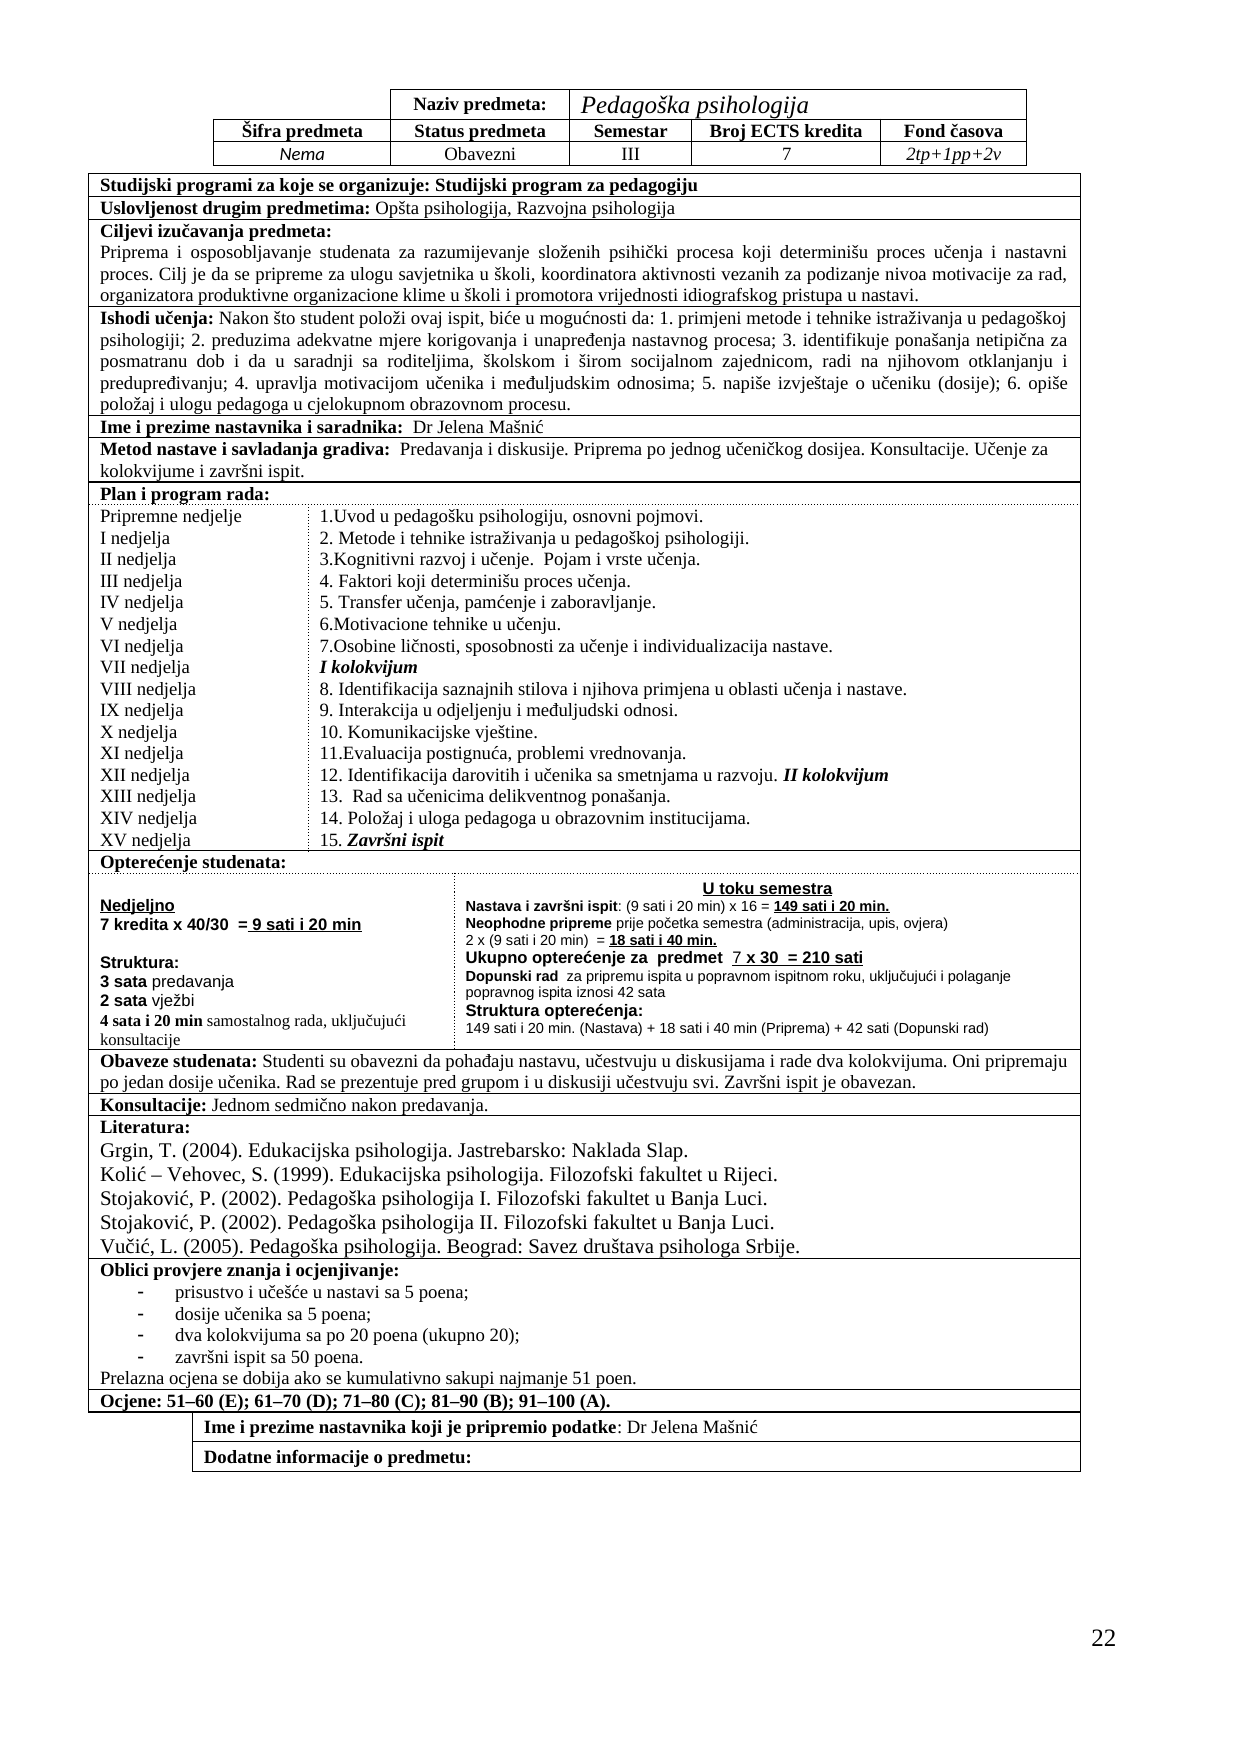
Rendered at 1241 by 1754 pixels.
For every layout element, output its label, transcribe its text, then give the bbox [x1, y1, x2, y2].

table_header Naziv predmeta: [391, 90, 569, 118]
table_cell Konsultacije: Jednom sedmično nakon predavanja. [89, 1094, 1080, 1115]
table_cell Šifra predmeta [214, 120, 390, 141]
table_cell Status predmeta [391, 120, 569, 141]
table_cell Nema [214, 142, 390, 165]
table_cell Ciljevi izučavanja predmeta: Priprema i osposobljavanje studenata za razumijevanje složenih psihički procesa koji determinišu proces učenja i nastavni proces. Cilj je da se pripreme za ulogu savjetnika u školi, koordinatora aktivnosti vezanih za podizanje nivoa motivacije za rad, organizatora produktivne organizacione klime u školi i promotora vrijednosti idiografskog pristupa u nastavi. [89, 220, 1080, 306]
table_cell Ime i prezime nastavnika koji je pripremio podatke: Dr Jelena Mašnić [193, 1413, 1080, 1441]
table_cell Metod nastave i savladanja gradiva: Predavanja i diskusije. Priprema po jednog učeničkog dosijea. Konsultacije. Učenje za kolokvijume i završni ispit. [89, 438, 1080, 481]
table_cell Ime i prezime nastavnika i saradnika: Dr Jelena Mašnić [89, 416, 1080, 437]
table_header Pedagoška psihologija [570, 90, 1026, 118]
table_cell Ocjene: 51–60 (E); 61–70 (D); 71–80 (C); 81–90 (B); 91–100 (A). [89, 1390, 1080, 1411]
table_cell Obavezni [391, 142, 569, 165]
table_cell Uslovljenost drugim predmetima: Opšta psihologija, Razvojna psihologija [89, 197, 1080, 218]
table_cell Nedjeljno 7 kredita x 40/30 = 9 sati i 20 min Struktura: 3 sata predavanja 2 sata vježbi 4 sata i 20 min samostalnog rada, uključujući konsultacije [89, 873, 454, 1049]
table_cell Ishodi učenja: Nakon što student položi ovaj ispit, biće u mogućnosti da: 1. primjeni metode i tehnike istraživanja u pedagoškoj psihologiji; 2. preduzima adekvatne mjere korigovanja i unapređenja nastavnog procesa; 3. identifikuje ponašanja netipična za posmatranu dob i da u saradnji sa roditeljima, školskom i širom socijalnom zajednicom, radi na njihovom otklanjanju i predupređivanju; 4. upravlja motivacijom učenika i međuljudskim odnosima; 5. napiše izvještaje o učeniku (dosije); 6. opiše položaj i ulogu pedagoga u cjelokupnom obrazovnom procesu. [89, 307, 1080, 415]
table_cell 1.Uvod u pedagošku psihologiju, osnovni pojmovi. 2. Metode i tehnike istraživanja u pedagoškoj psihologiji. 3.Kognitivni razvoj i učenje. Pojam i vrste učenja. 4. Faktori koji determinišu proces učenja. 5. Transfer učenja, pamćenje i zaboravljanje. 6.Motivacione tehnike u učenju. 7.Osobine ličnosti, sposobnosti za učenje i individualizacija nastave. I kolokvijum 8. Identifikacija saznajnih stilova i njihova primjena u oblasti učenja i nastave. 9. Interakcija u odjeljenju i međuljudski odnosi. 10. Komunikacijske vještine. 11.Evaluacija postignuća, problemi vrednovanja. 12. Identifikacija darovitih i učenika sa smetnjama u razvoju. II kolokvijum 13. Rad sa učenicima delikventnog ponašanja. 14. Položaj i uloga pedagoga u obrazovnim institucijama. 15. Završni ispit [308, 504, 1080, 850]
table_cell Broj ECTS kredita [692, 120, 880, 141]
table_cell U toku semestra Nastava i završni ispit: (9 sati i 20 min) x 16 = 149 sati i 20 min. Neophodne pripreme prije početka semestra (administracija, upis, ovjera) 2 x (9 sati i 20 min) = 18 sati i 40 min. Ukupno opterećenje za predmet 7 x 30 = 210 sati Dopunski rad za pripremu ispita u popravnom ispitnom roku, uključujući i polaganje popravnog ispita iznosi 42 sata Struktura opterećenja: 149 sati i 20 min. (Nastava) + 18 sati i 40 min (Priprema) + 42 sati (Dopunski rad) [454, 873, 1080, 1049]
table_cell Semestar [570, 120, 691, 141]
table_cell Opterećenje studenata: [89, 851, 1080, 873]
table_cell Obaveze studenata: Studenti su obavezni da pohađaju nastavu, učestvuju u diskusijama i rade dva kolokvijuma. Oni pripremaju po jedan dosije učenika. Rad se prezentuje pred grupom i u diskusiji učestvuju svi. Završni ispit je obavezan. [89, 1050, 1080, 1093]
table_cell 2tp+1pp+2v [881, 142, 1026, 165]
table_cell Oblici provjere znanja i ocjenjivanje: prisustvo i učešće u nastavi sa 5 poena; dosije učenika sa 5 poena; dva kolokvijuma sa po 20 poena (ukupno 20); završni ispit sa 50 poena. Prelazna ocjena se dobija ako se kumulativno sakupi najmanje 51 poen. [89, 1259, 1080, 1389]
table_header Studijski programi za koje se organizuje: Studijski program za pedagogiju [89, 174, 1080, 196]
table_cell Plan i program rada: [89, 483, 1080, 504]
table_cell Pripremne nedjelje I nedjelja II nedjelja III nedjelja IV nedjelja V nedjelja VI nedjelja VII nedjelja VIII nedjelja IX nedjelja X nedjelja XI nedjelja XII nedjelja XIII nedjelja XIV nedjelja XV nedjelja [89, 504, 308, 850]
table_cell III [570, 142, 691, 165]
table_cell 7 [692, 142, 880, 165]
table_cell Dodatne informacije o predmetu: [193, 1442, 1080, 1471]
table_cell Literatura: Grgin, T. (2004). Edukacijska psihologija. Jastrebarsko: Naklada Slap. Kolić – Vehovec, S. (1999). Edukacijska psihologija. Filozofski fakultet u Rijeci. Stojaković, P. (2002). Pedagoška psihologija I. Filozofski fakultet u Banja Luci. Stojaković, P. (2002). Pedagoška psihologija II. Filozofski fakultet u Banja Luci. Vučić, L. (2005). Pedagoška psihologija. Beograd: Savez društava psihologa Srbije. [89, 1116, 1080, 1258]
table_cell Fond časova [881, 120, 1026, 141]
